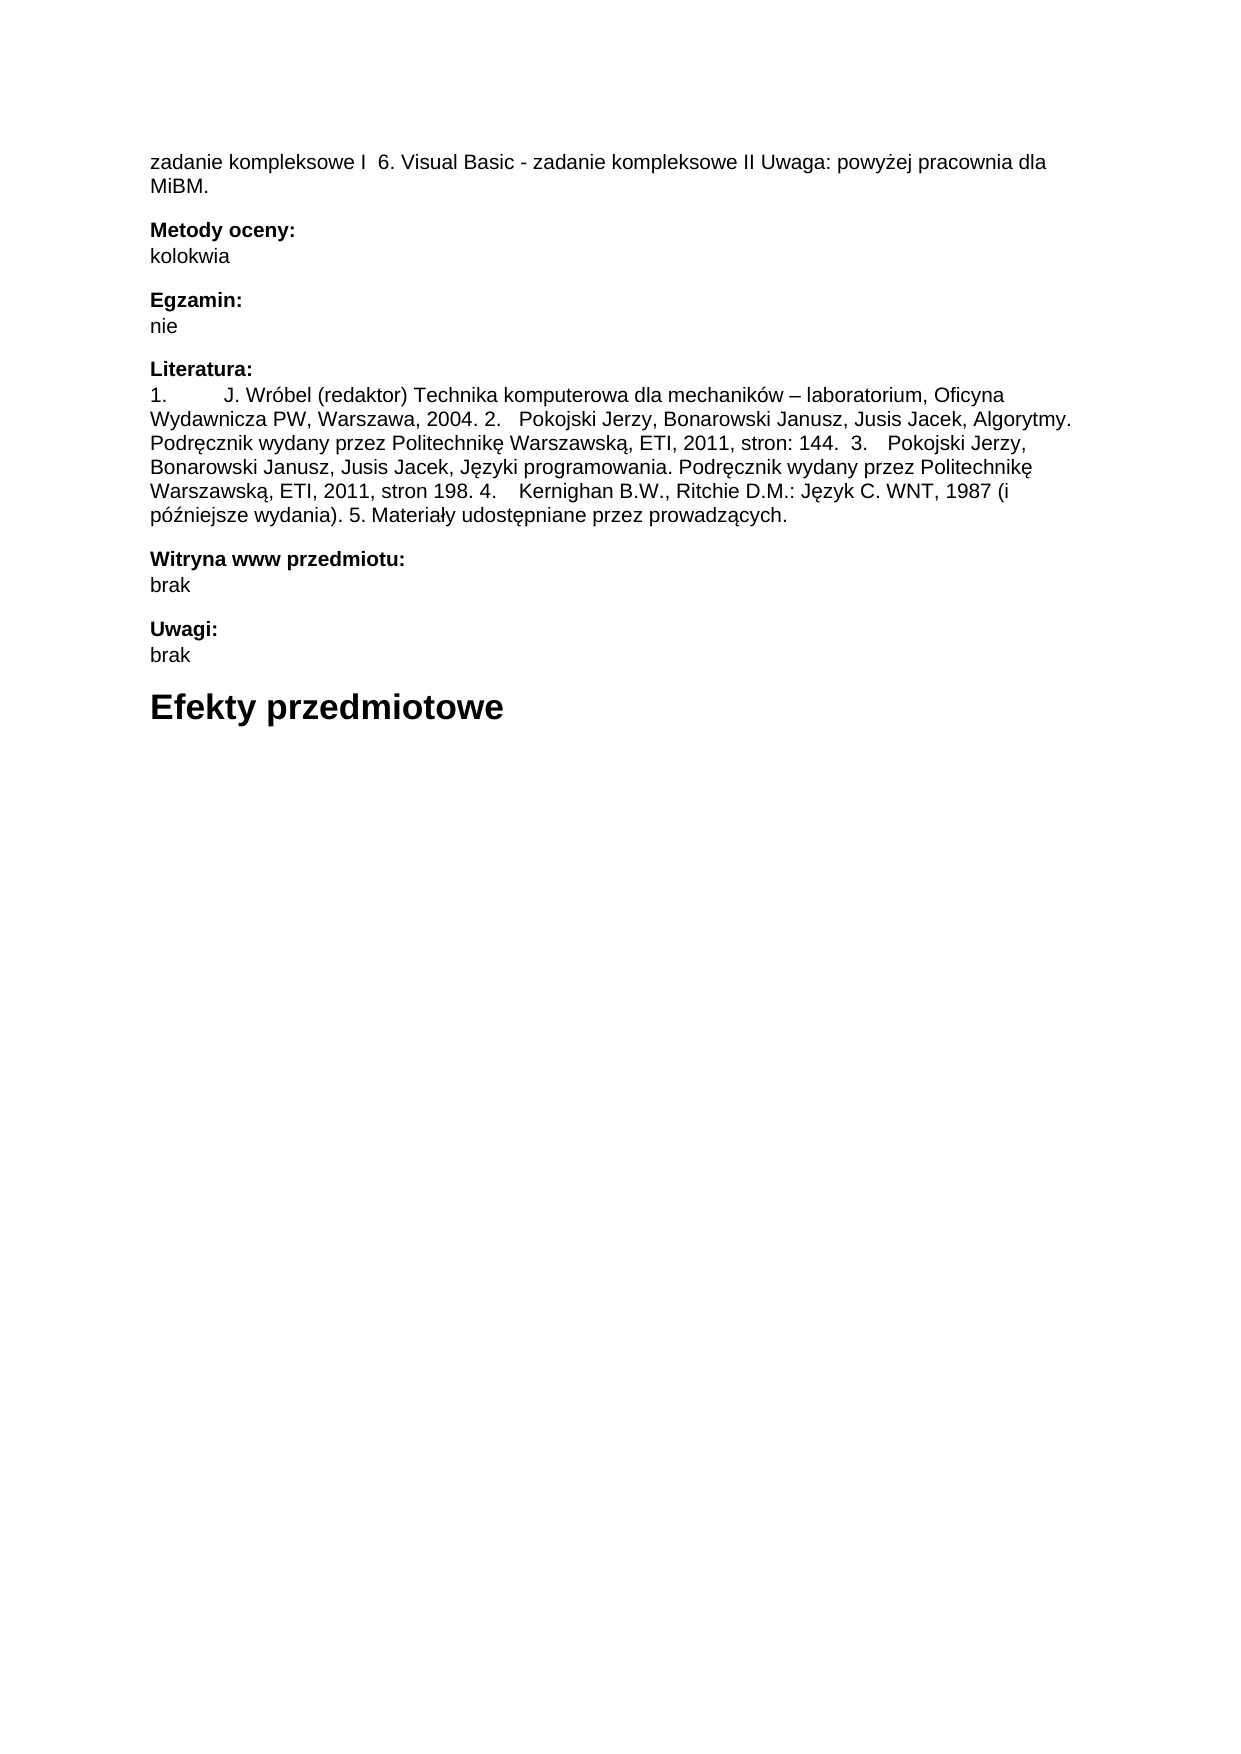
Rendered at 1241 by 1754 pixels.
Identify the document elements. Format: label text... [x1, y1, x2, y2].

text kolokwia [150, 244, 1090, 268]
text Egzamin: [150, 287, 1090, 311]
subtitle Efekty przedmiotowe [150, 686, 1090, 727]
text Literatura: [150, 357, 1090, 381]
text Uwagi: [150, 617, 1090, 641]
text brak [150, 643, 1090, 667]
text nie [150, 313, 1090, 337]
text 1. J. Wróbel (redaktor) Technika komputerowa dla mechaników – laboratorium, Oficyna Wydawnicza PW, Warszawa, 2004. 2. Pokojski Jerzy, Bonarowski Janusz, Jusis Jacek, Algorytmy. Podręcznik wydany przez Politechnikę Warszawską, ETI, 2011, stron: 144. 3. Pokojski Jerzy, Bonarowski Janusz, Jusis Jacek, Języki programowania. Podręcznik wydany przez Politechnikę Warszawską, ETI, 2011, stron 198. 4. Kernighan B.W., Ritchie D.M.: Język C. WNT, 1987 (i późniejsze wydania). 5. Materiały udostępniane przez prowadzących. [150, 383, 1090, 527]
text Witryna www przedmiotu: [150, 547, 1090, 571]
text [150, 150, 1090, 198]
text Metody oceny: [150, 218, 1090, 242]
text brak [150, 573, 1090, 597]
